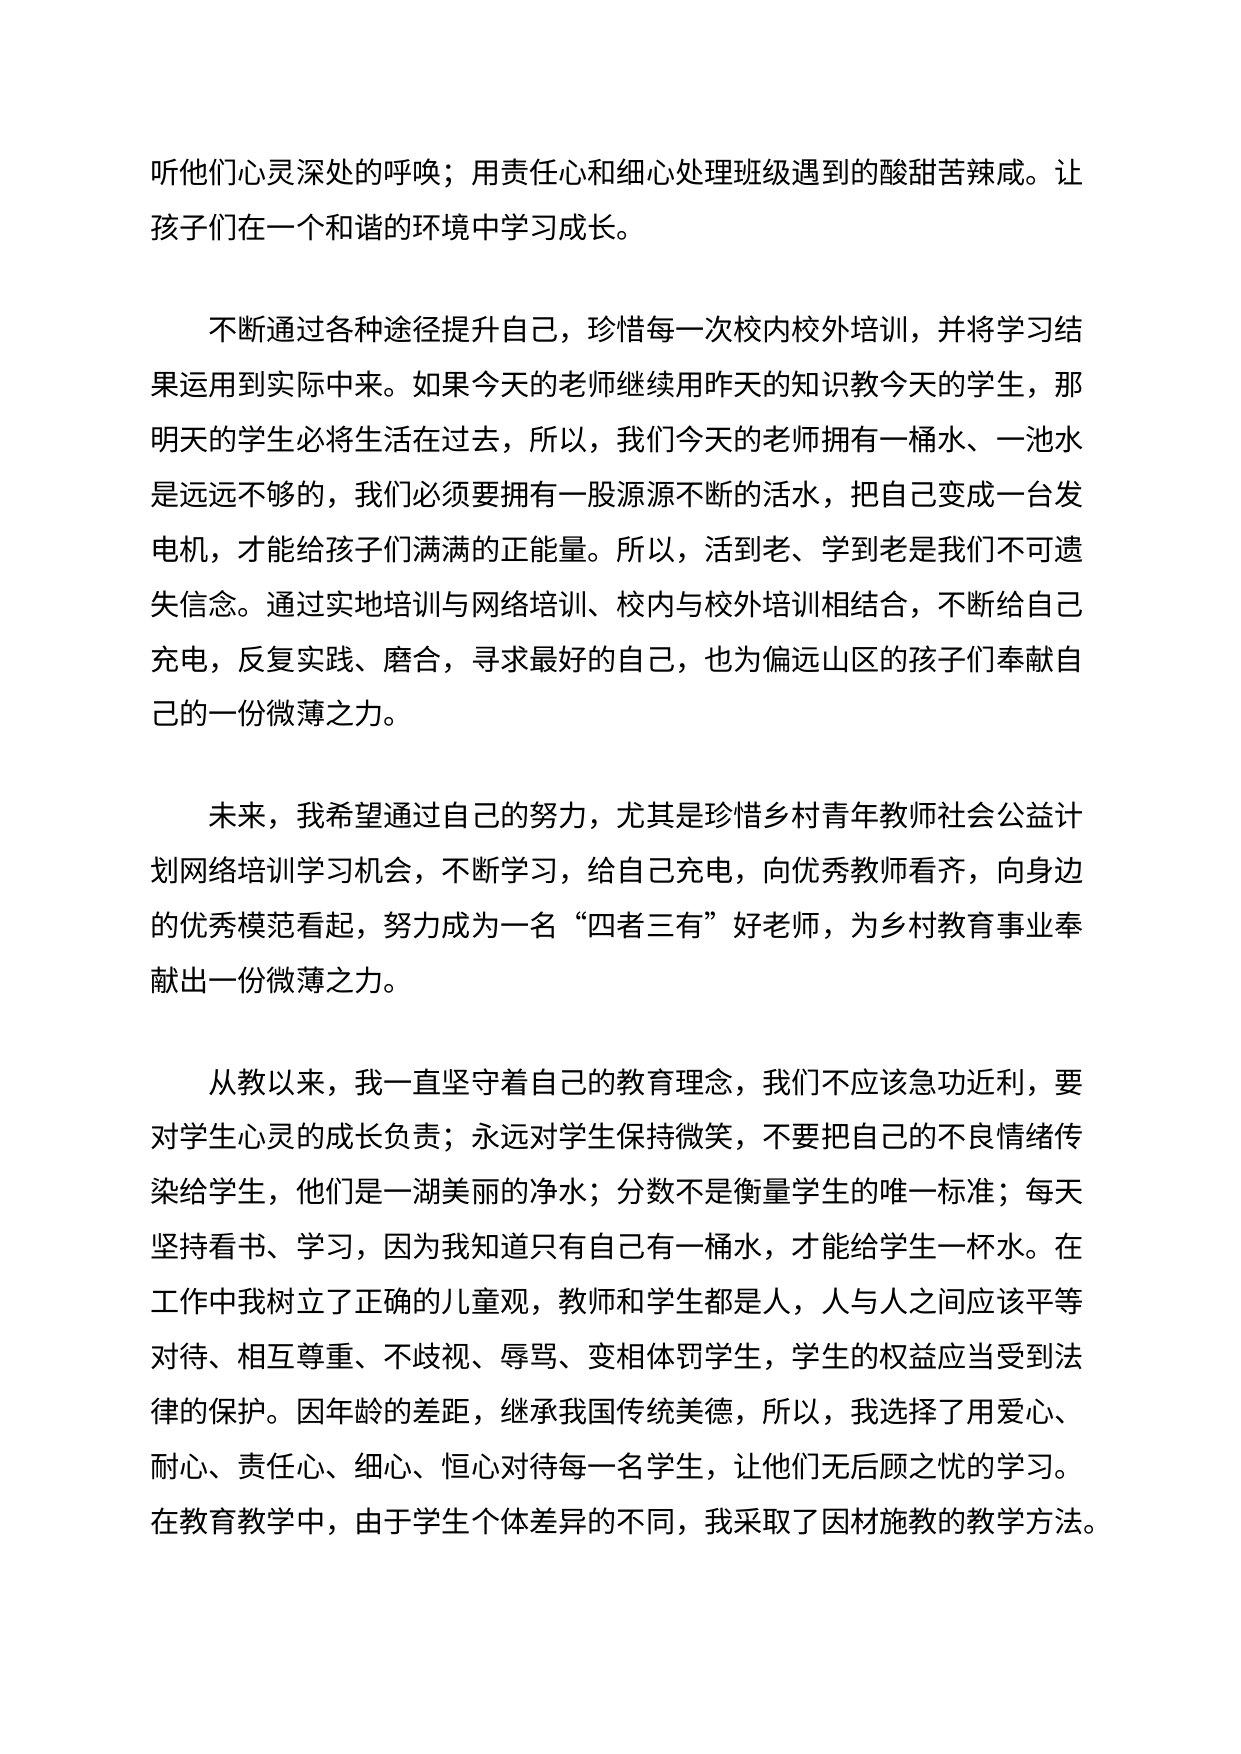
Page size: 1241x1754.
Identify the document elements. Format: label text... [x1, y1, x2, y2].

text 不断通过各种途径提升自己，珍惜每一次校内校外培训，并将学习结果运用到实际中来。如果今天的老师继续用昨天的知识教今天的学生，那明天的学生必将生活在过去，所以，我们今天的老师拥有一桶水、一池水是远远不够的，我们必须要拥有一股源源不断的活水，把自己变成一台发电机，才能给孩子们满满的正能量。所以，活到老、学到老是我们不可遗失信念。通过实地培训与网络培训、校内与校外培训相结合，不断给自己充电，反复实践、磨合，寻求最好的自己，也为偏远山区的孩子们奉献自己的一份微薄之力。 [150, 307, 1090, 733]
text 未来，我希望通过自己的努力，尤其是珍惜乡村青年教师社会公益计划网络培训学习机会，不断学习，给自己充电，向优秀教师看齐，向身边的优秀模范看起，努力成为一名“四者三有”好老师，为乡村教育事业奉献出一份微薄之力。 [150, 793, 1090, 1000]
text 从教以来，我一直坚守着自己的教育理念，我们不应该急功近利，要对学生心灵的成长负责；永远对学生保持微笑，不要把自己的不良情绪传染给学生，他们是一湖美丽的净水；分数不是衡量学生的唯一标准；每天坚持看书、学习，因为我知道只有自己有一桶水，才能给学生一杯水。在工作中我树立了正确的儿童观，教师和学生都是人，人与人之间应该平等对待、相互尊重、不歧视、辱骂、变相体罚学生，学生的权益应当受到法律的保护。因年龄的差距，继承我国传统美德，所以，我选择了用爱心、耐心、责任心、细心、恒心对待每一名学生，让他们无后顾之忧的学习。在教育教学中，由于学生个体差异的不同，我采取了因材施教的教学方法。 [150, 1059, 1090, 1541]
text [150, 150, 1090, 247]
